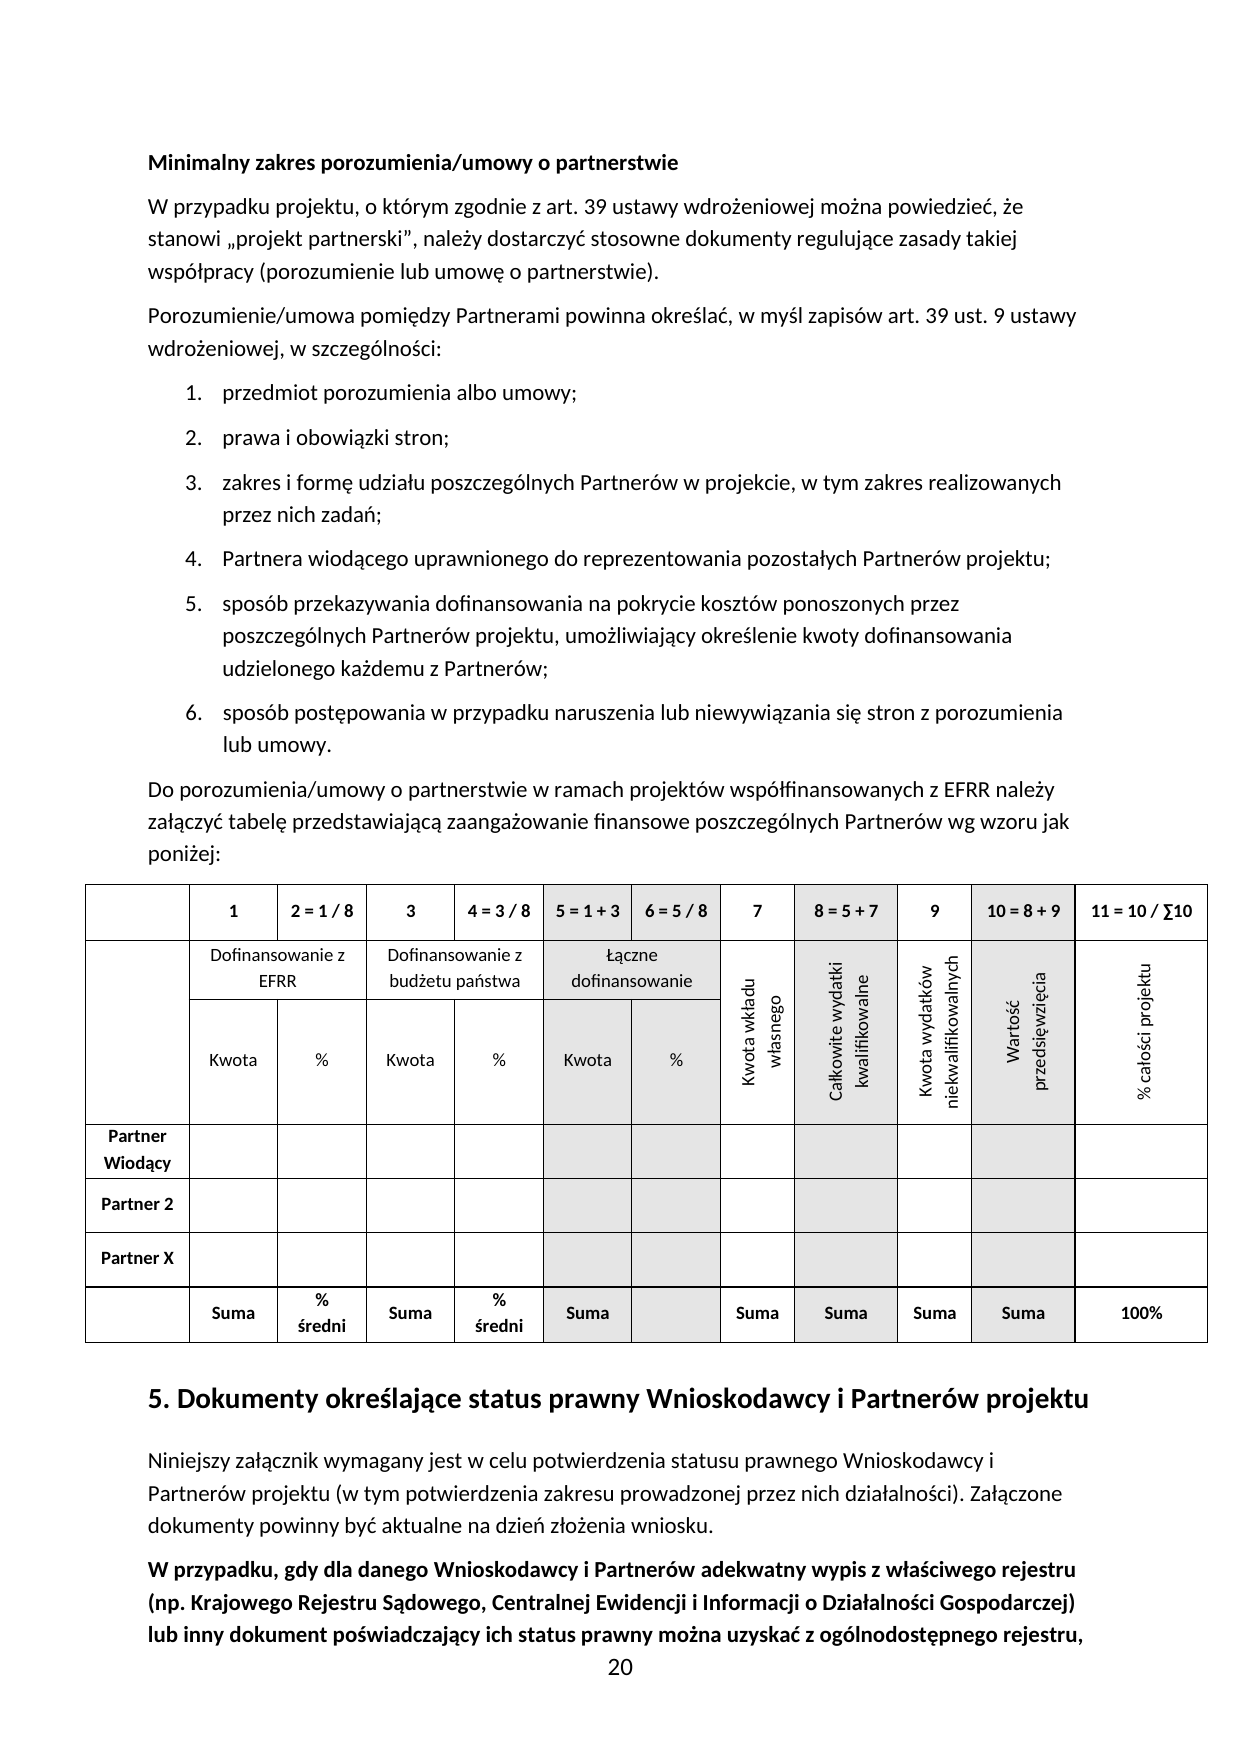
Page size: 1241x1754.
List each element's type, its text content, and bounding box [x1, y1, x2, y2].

text Niniejszy załącznik wymagany jest w celu potwierdzenia statusu prawnego Wnioskodawcy i Partnerów projektu (w tym potwierdzenia zakresu prowadzonej przez nich działalności). Załączone dokumenty powinny być aktualne na dzień złożenia wniosku. [148, 1446, 1092, 1539]
table_cell Suma [972, 1288, 1074, 1342]
table_header 5 = 1 + 3 [544, 885, 631, 940]
table_cell [190, 1179, 277, 1232]
table_cell [898, 1125, 971, 1178]
table_header 10 = 8 + 9 [972, 885, 1074, 940]
table_header 2 = 1 / 8 [278, 885, 366, 940]
table_cell Dofinansowanie z budżetu państwa [367, 941, 543, 999]
table_cell [795, 1125, 897, 1178]
table_header 11 = 10 / ∑10 [1076, 885, 1207, 940]
table_cell [632, 1179, 720, 1232]
text Porozumienie/umowa pomiędzy Partnerami powinna określać, w myśl zapisów art. 39 ust. 9 ustawy wdrożeniowej, w szczególności: [148, 301, 1092, 362]
table_cell [898, 1233, 971, 1286]
table_cell [972, 1233, 1074, 1286]
table_cell [278, 1179, 366, 1232]
table_cell Łączne dofinansowanie [544, 941, 720, 999]
table_cell [632, 1233, 720, 1286]
table_cell [972, 1125, 1074, 1178]
table_cell [367, 1179, 454, 1232]
table_cell Kwota wydatków niekwalifikowalnych [898, 941, 971, 1124]
text Do porozumienia/umowy o partnerstwie w ramach projektów współfinansowanych z EFRR należy załączyć tabelę przedstawiającą zaangażowanie finansowe poszczególnych Partnerów wg wzoru jak poniżej: [148, 775, 1092, 868]
table_cell Suma [898, 1288, 971, 1342]
table_cell [721, 1179, 794, 1232]
table_cell [721, 1233, 794, 1286]
table_cell [278, 1125, 366, 1178]
table_cell Partner 2 [86, 1179, 189, 1232]
table_cell [1076, 1233, 1207, 1286]
table_cell [455, 1179, 543, 1232]
table_cell Całkowite wydatki kwalifikowalne [795, 941, 897, 1124]
table_cell Kwota [190, 1000, 277, 1124]
table_cell [86, 941, 189, 1124]
list przedmiot porozumienia albo umowy; [185, 378, 1092, 406]
list prawa i obowiązki stron; [185, 423, 1092, 451]
table_cell % [278, 1000, 366, 1124]
list zakres i formę udziału poszczególnych Partnerów w projekcie, w tym zakres realizowanych przez nich zadań; [185, 468, 1092, 528]
table_header 9 [898, 885, 971, 940]
table_cell Partner X [86, 1233, 189, 1286]
text Minimalny zakres porozumienia/umowy o partnerstwie [148, 148, 1092, 176]
table_cell [367, 1125, 454, 1178]
subtitle 5. Dokumenty określające status prawny Wnioskodawcy i Partnerów projektu [148, 1381, 1092, 1416]
table_cell Kwota [367, 1000, 454, 1124]
table_header 7 [721, 885, 794, 940]
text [148, 1556, 1092, 1648]
table_cell Kwota wkładu własnego [721, 941, 794, 1124]
list sposób postępowania w przypadku naruszenia lub niewywiązania się stron z porozumienia lub umowy. [185, 698, 1092, 758]
table_cell [721, 1125, 794, 1178]
table_cell 100% [1076, 1288, 1207, 1342]
table_header 1 [190, 885, 277, 940]
table_cell [632, 1125, 720, 1178]
table_cell Suma [721, 1288, 794, 1342]
table_header 3 [367, 885, 454, 940]
table_cell [455, 1125, 543, 1178]
table_cell Kwota [544, 1000, 631, 1124]
table_cell [972, 1179, 1074, 1232]
table_cell % [455, 1000, 543, 1124]
table_cell % całości projektu [1076, 941, 1207, 1124]
table_cell [544, 1125, 631, 1178]
table_header [86, 885, 189, 940]
table_header 4 = 3 / 8 [455, 885, 543, 940]
table_cell Suma [795, 1288, 897, 1342]
table_cell [1076, 1125, 1207, 1178]
table_cell Wartość przedsięwzięcia [972, 941, 1074, 1124]
table_cell [455, 1233, 543, 1286]
list sposób przekazywania dofinansowania na pokrycie kosztów ponoszonych przez poszczególnych Partnerów projektu, umożliwiający określenie kwoty dofinansowania udzielonego każdemu z Partnerów; [185, 589, 1092, 682]
list Partnera wiodącego uprawnionego do reprezentowania pozostałych Partnerów projektu; [185, 544, 1092, 573]
table_cell Dofinansowanie z EFRR [190, 941, 366, 999]
table_cell Suma [190, 1288, 277, 1342]
table_cell [544, 1233, 631, 1286]
table_cell Suma [367, 1288, 454, 1342]
table_cell [190, 1233, 277, 1286]
table_cell % średni [278, 1288, 366, 1342]
table_cell % średni [455, 1288, 543, 1342]
table_header 6 = 5 / 8 [632, 885, 720, 940]
table_cell [898, 1179, 971, 1232]
table_cell [795, 1233, 897, 1286]
table_cell [795, 1179, 897, 1232]
table_cell [86, 1288, 189, 1342]
table_cell [632, 1288, 720, 1342]
table_cell [190, 1125, 277, 1178]
text W przypadku projektu, o którym zgodnie z art. 39 ustawy wdrożeniowej można powiedzieć, że stanowi „projekt partnerski”, należy dostarczyć stosowne dokumenty regulujące zasady takiej współpracy (porozumienie lub umowę o partnerstwie). [148, 192, 1092, 285]
table_cell [367, 1233, 454, 1286]
table_cell [278, 1233, 366, 1286]
table_cell [544, 1179, 631, 1232]
table_cell [1076, 1179, 1207, 1232]
table_cell Suma [544, 1288, 631, 1342]
table_cell Partner Wiodący [86, 1125, 189, 1178]
table_header 8 = 5 + 7 [795, 885, 897, 940]
table_cell % [632, 1000, 720, 1124]
